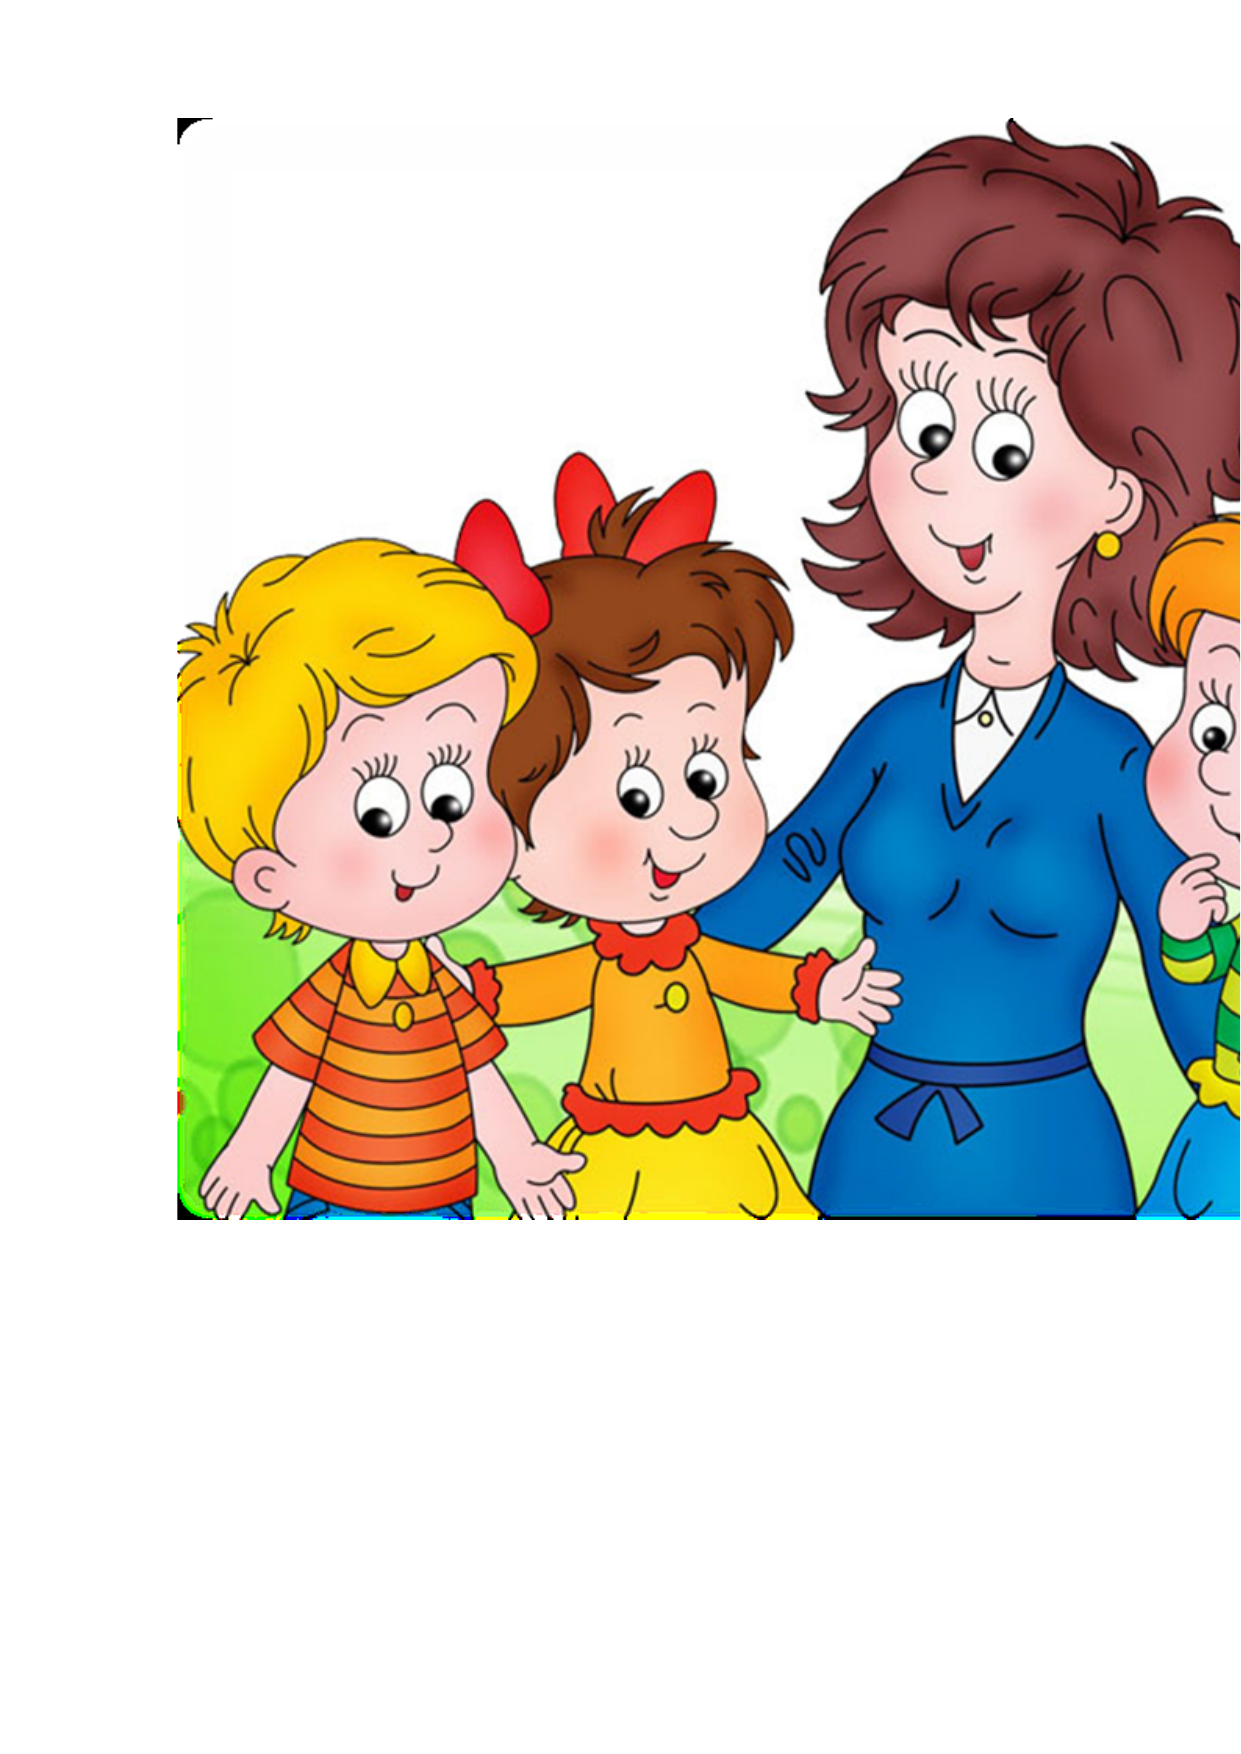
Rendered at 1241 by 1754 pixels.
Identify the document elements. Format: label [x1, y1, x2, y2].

picture [1199, 1214, 1241, 1220]
picture [1184, 1126, 1191, 1147]
picture [1184, 1216, 1198, 1220]
picture [1177, 1138, 1181, 1148]
picture [177, 118, 1241, 1220]
